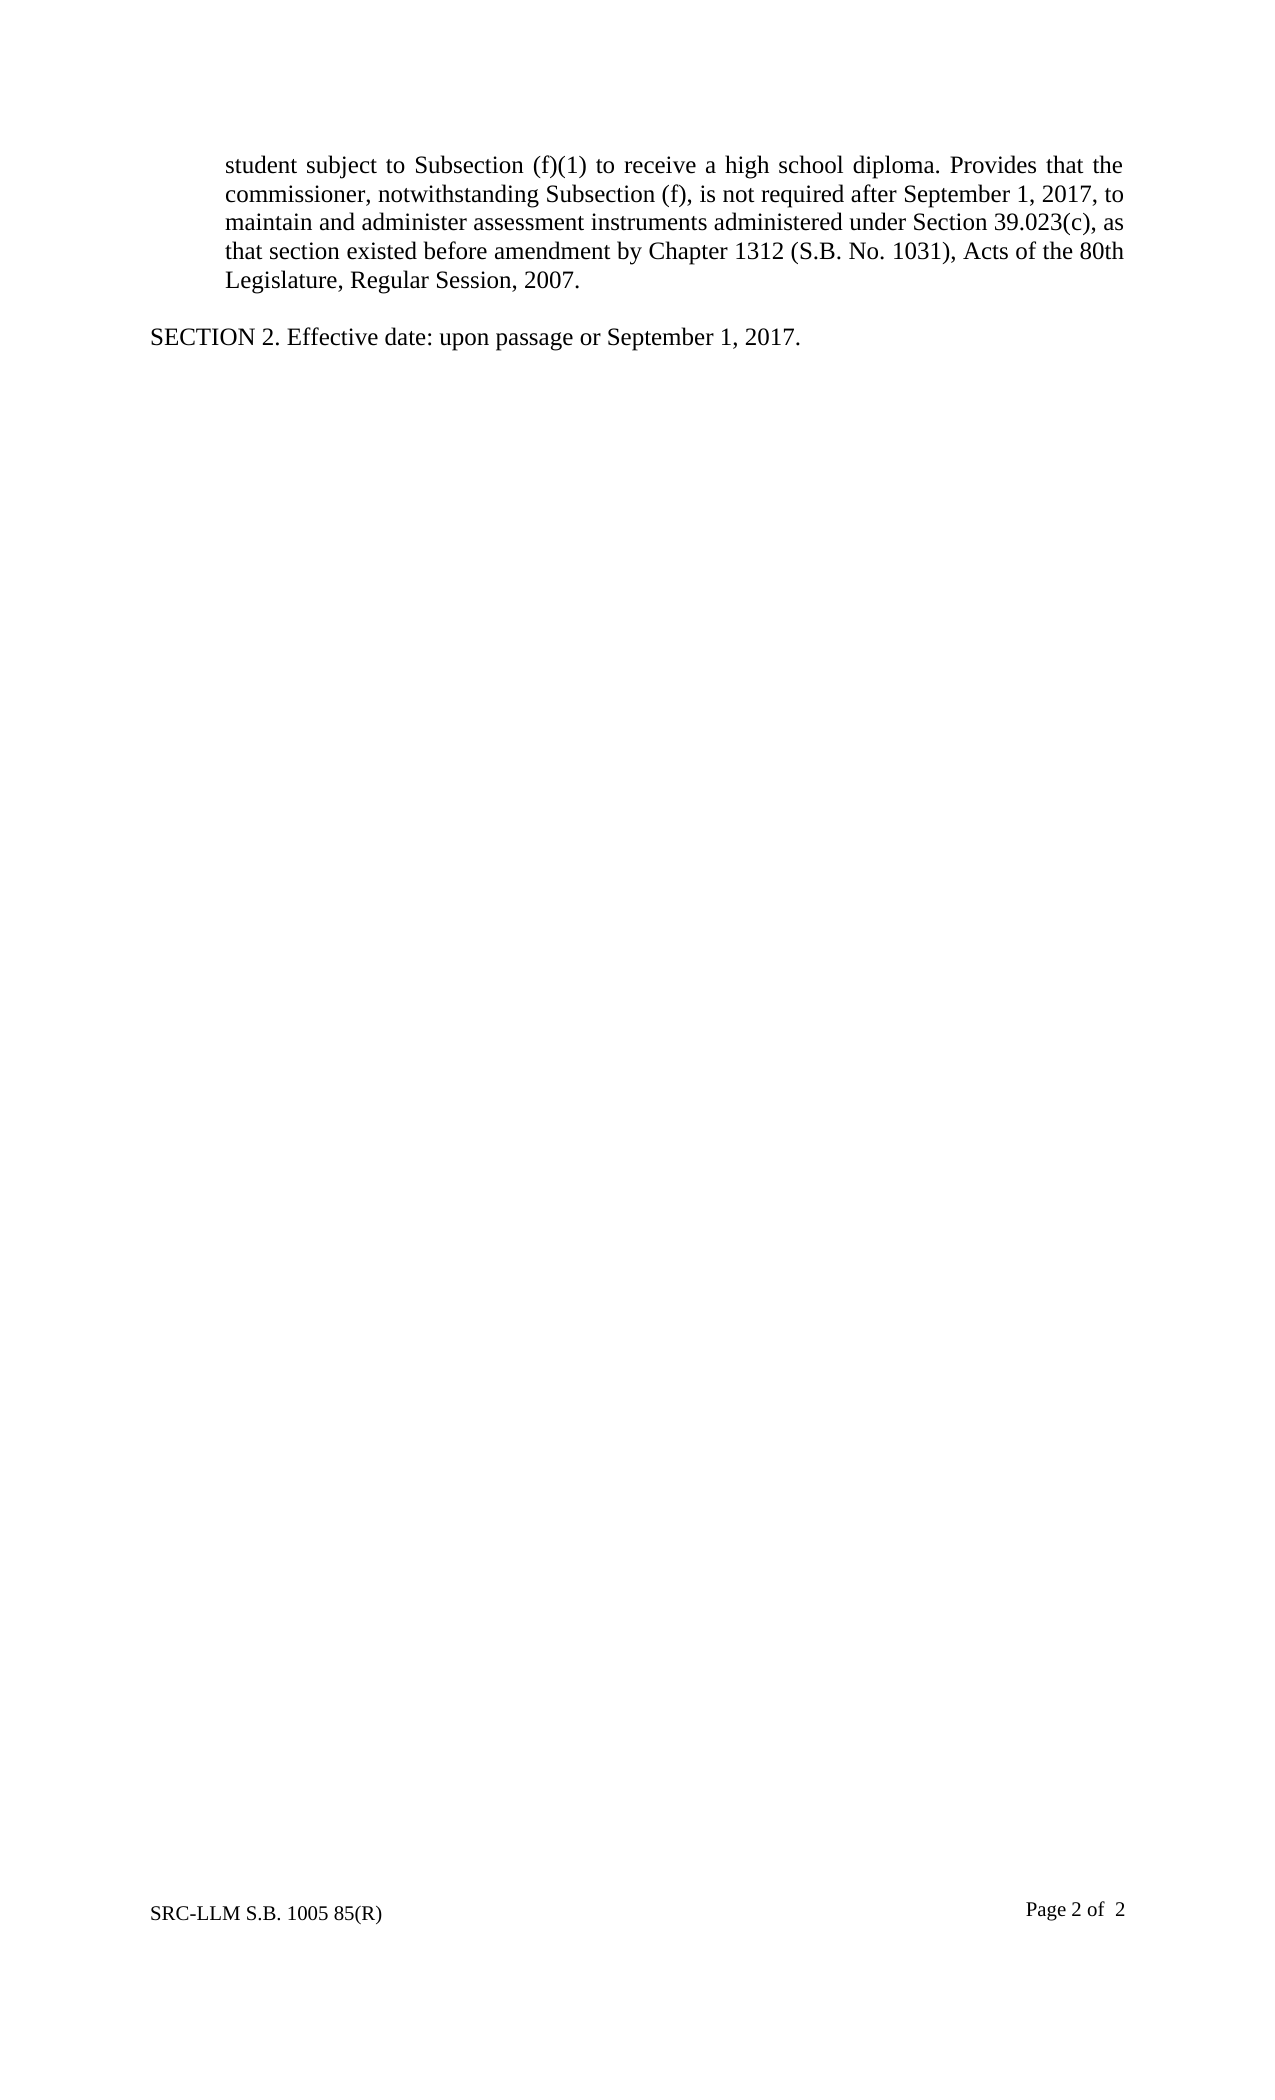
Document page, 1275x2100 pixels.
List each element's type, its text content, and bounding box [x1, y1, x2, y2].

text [225, 150, 1125, 294]
text SECTION 2. Effective date: upon passage or September 1, 2017. [150, 322, 1125, 351]
